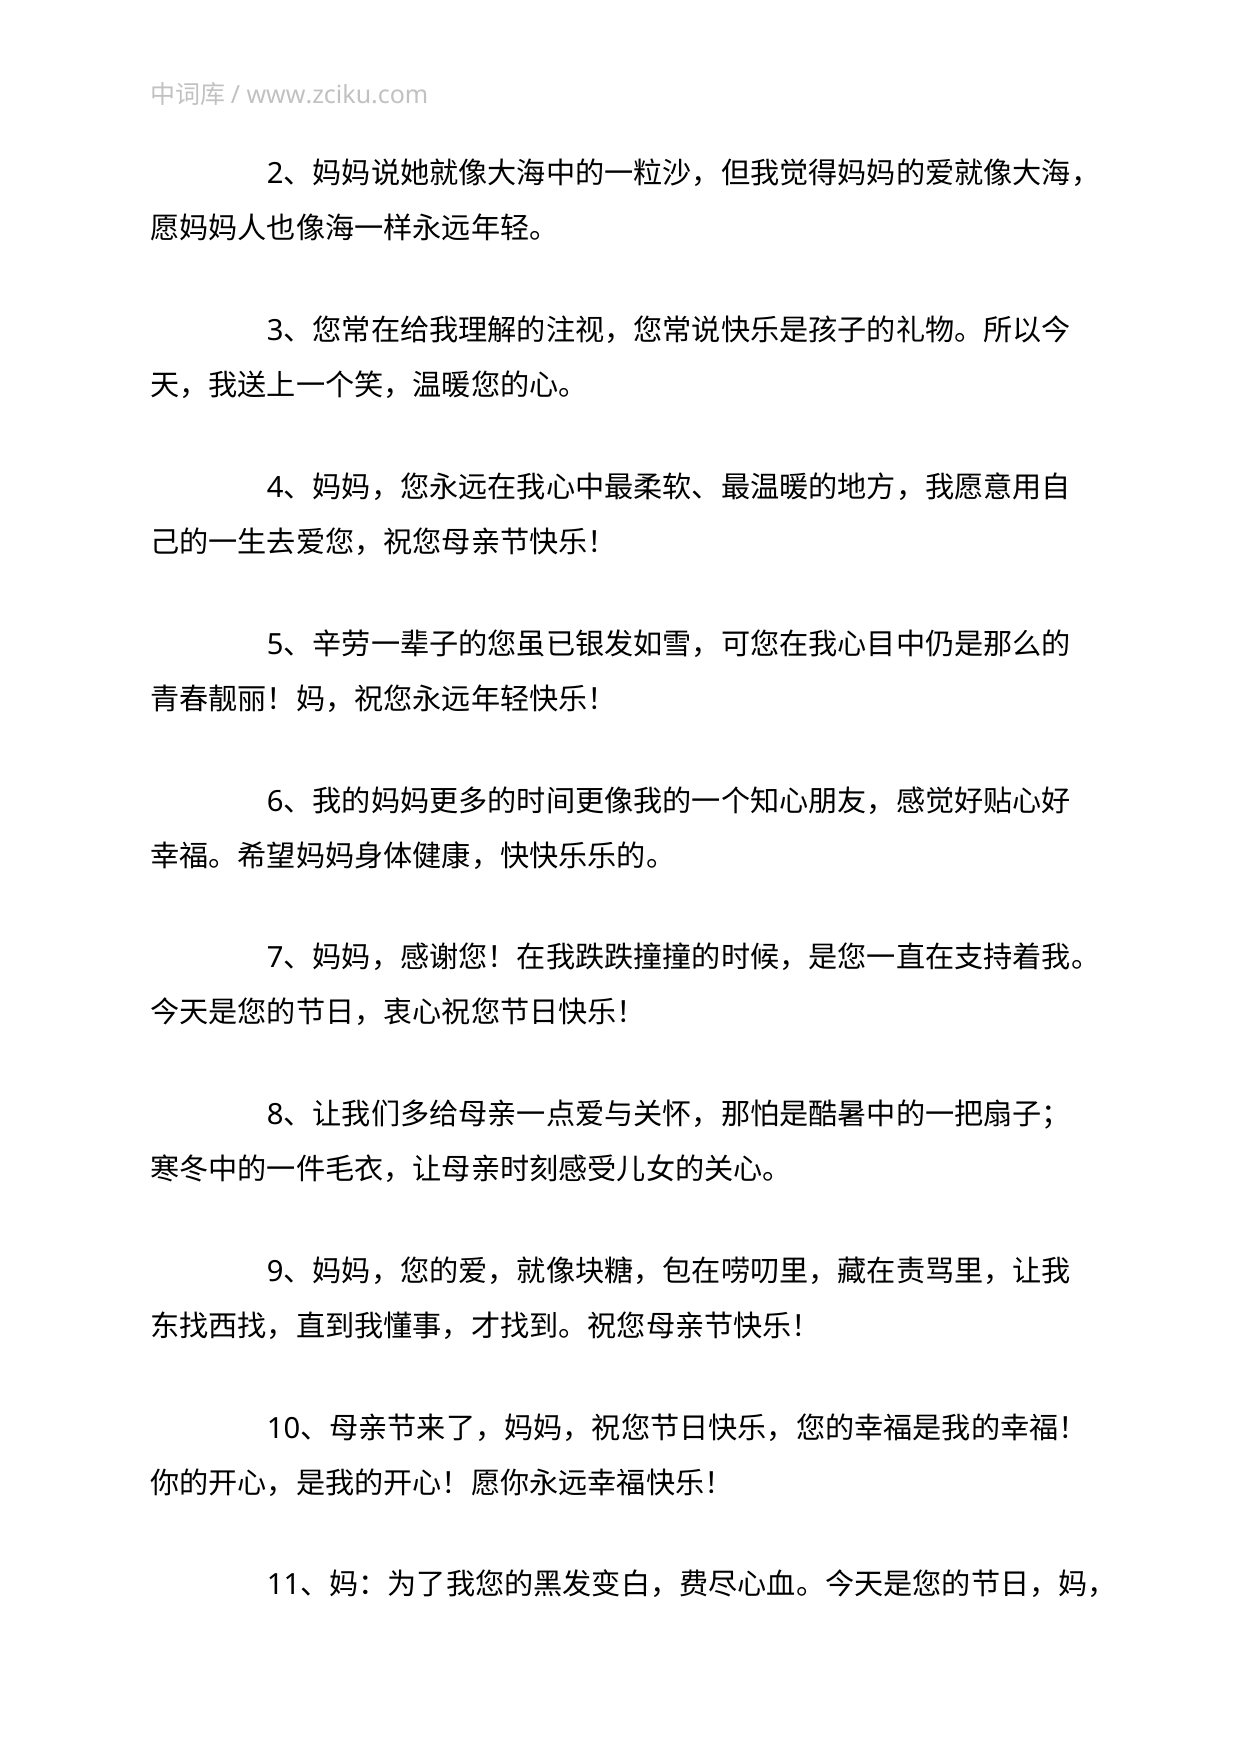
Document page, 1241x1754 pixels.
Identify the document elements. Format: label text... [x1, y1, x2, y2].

text 7、妈妈，感谢您！在我跌跌撞撞的时候，是您一直在支持着我。今天是您的节日，衷心祝您节日快乐！ [150, 934, 1090, 1031]
text 8、让我们多给母亲一点爱与关怀，那怕是酷暑中的一把扇子；寒冬中的一件毛衣，让母亲时刻感受儿女的关心。 [150, 1091, 1090, 1188]
text 3、您常在给我理解的注视，您常说快乐是孩子的礼物。所以今天，我送上一个笑，温暖您的心。 [150, 307, 1090, 404]
text 6、我的妈妈更多的时间更像我的一个知心朋友，感觉好贴心好幸福。希望妈妈身体健康，快快乐乐的。 [150, 777, 1090, 874]
text 5、辛劳一辈子的您虽已银发如雪，可您在我心目中仍是那么的青春靓丽！妈，祝您永远年轻快乐！ [150, 620, 1090, 718]
text 2、妈妈说她就像大海中的一粒沙，但我觉得妈妈的爱就像大海，愿妈妈人也像海一样永远年轻。 [150, 150, 1090, 247]
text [150, 1561, 1090, 1603]
text 4、妈妈，您永远在我心中最柔软、最温暖的地方，我愿意用自己的一生去爱您，祝您母亲节快乐！ [150, 463, 1090, 561]
text 10、母亲节来了，妈妈，祝您节日快乐，您的幸福是我的幸福！你的开心，是我的开心！愿你永远幸福快乐！ [150, 1404, 1090, 1501]
text 9、妈妈，您的爱，就像块糖，包在唠叨里，藏在责骂里，让我东找西找，直到我懂事，才找到。祝您母亲节快乐！ [150, 1247, 1090, 1345]
